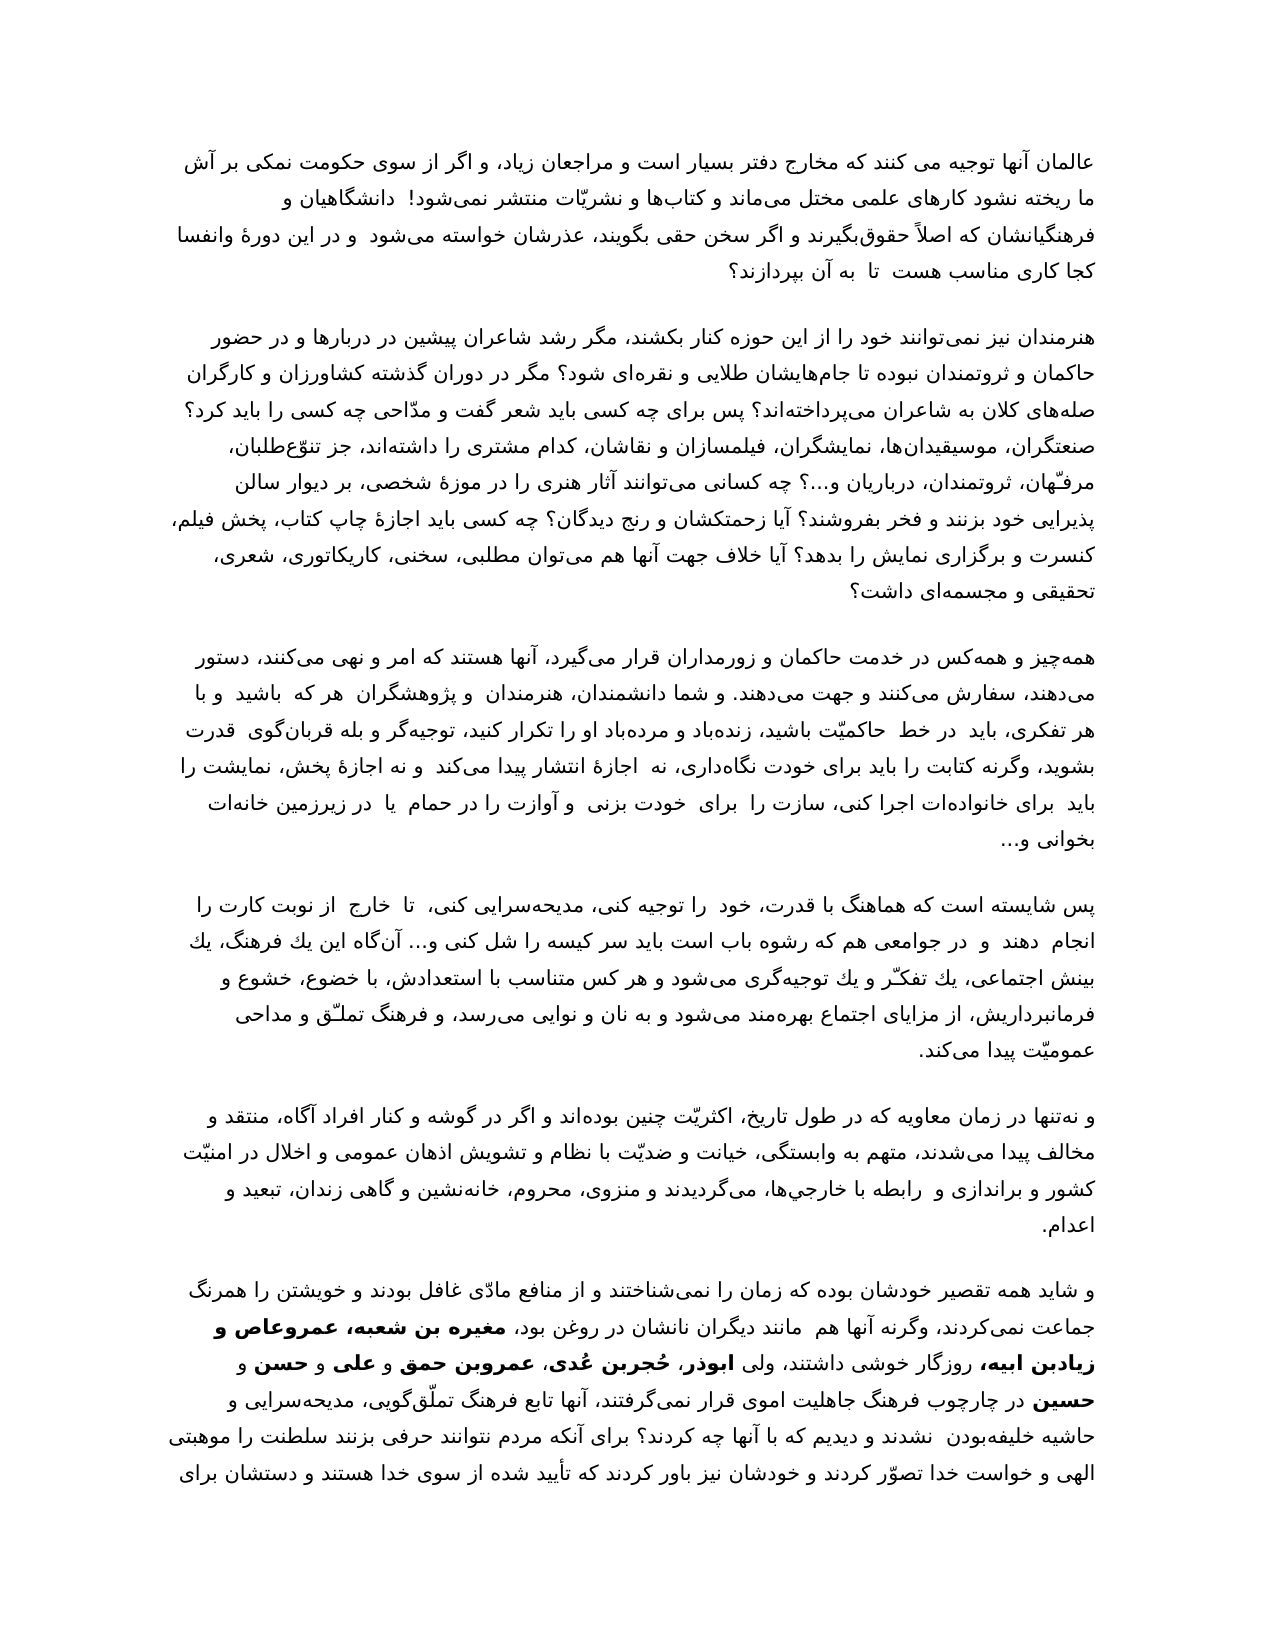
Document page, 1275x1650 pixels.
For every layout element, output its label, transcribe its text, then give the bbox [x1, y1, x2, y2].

text عالمان آنها توجيه می كنند كه مخارج دفتر بسيار است و مراجعان زياد، و اگر از سوی حكومت نمكی بر آش ما ريخته نشود كارهای علمی مختل می‌ماند و كتاب‌ها و نشريّات منتشر نمی‌شود! دانشگاهيان و فرهنگيانشان كه اصلاً حقوق‌بگيرند و اگر سخن حقی بگويند، عذرشان خواسته می‌شود و در اين دورۀ وانفسا كجا كاری مناسب هست تا به آن بپردازند؟ [168, 150, 1095, 284]
text هنرمندان نيز نمی‌توانند خود را از اين حوزه كنار بكشند، مگر رشد شاعران پيشين در دربارها و در حضور حاكمان و ثروتمندان نبوده تا جام‌هايشان طلايی و نقره‌ای شود؟ مگر در دوران گذشته كشاورزان و كارگران صله‌های كلان به شاعران می‌پرداخته‌اند؟ پس برای چه كسی بايد شعر گفت و مدّاحی چه كسی را بايد كرد؟ صنعتگران، موسيقیدان‌ها، نمايشگران، فيلمسازان و نقاشان، كدام مشتری را داشته‌اند، جز تنوّع‌طلبان، مرفـّهان، ثروتمندان، درباريان و...؟ چه كسانی م‍ی‌توانند آثار هنری را در موزۀ شخصی، بر ديوار سالن پذيرايی خود بزنند و فخر بفروشند؟ آيا زحمتكشان و رنج ديدگان؟ چه كسی بايد اجازۀ چاپ كتاب، پخش فيلم، كنسرت و برگزاری نمايش را بدهد؟ آيا خلاف جهت آنها هم می‌توان مطلبی، سخنی، كاريكاتوری، شعری، تحقيقی و مجسمه‌ای داشت؟ [168, 325, 1095, 604]
text همه‌چيز و همه‌كس در خدمت حاكمان و زورمداران قرار می‌گيرد، آنها هستند كه امر و نهی می‌كنند، دستور می‌دهند، سفارش می‌كنند و جهت می‌دهند. و شما دانشمندان، هنرمندان و پژوهشگران هر كه باشيد و با هر تفكری، بايد در خط حاكميّت باشيد، زنده‌باد و مرده‌باد او را تكرار كنيد، توجيه‌گر و بله قربان‌گوی قدرت بشوید، وگرنه كتابت را بايد برای خودت نگاه‌داری، نه اجازۀ انتشار پيدا می‌كند و نه اجازۀ پخش، نمايشت را بايد برای خانواده‌ات اجرا كنی، سازت را برای خودت بزنی و آوازت را در حمام يا در زيرزمين خانه‌ات بخوانی و... [168, 645, 1095, 851]
text پس شايسته است كه هماهنگ با قدرت، خود را توجيه كنی، مديحه‌سرايی كنی، تا خارج از نوبت كارت را انجام دهند و در جوامعی هم كه رشوه باب است بايد سر كيسه را شل كنی و... آن‌گاه اين يك فرهنگ، يك بينش اجتماعی، يك تفكـّر و يك توجيه‌گری می‌شود و هر كس متناسب با استعدادش، با خضوع، خشوع و فرمانبرداريش، از مزايای اجتماع بهره‌مند می‌شود و به نان و نوايی می‌رسد، و فرهنگ تملـّق و مداحی عموميّت پيدا می‌كند. [168, 893, 1095, 1063]
text و نه‌تنها در زمان معاويه كه در طول تاريخ، اكثريّت چنين بوده‌اند و اگر در گوشه و كنار افراد آگاه، منتقد و مخالف پيدا می‌شدند، متهم به وابستگی، خيانت و ضديّت با نظام و تشويش اذهان عمومی و اخلال در امنيّت كشور و براندازی و رابطه با خارجي‌ها، می‌گرديدند و منزوی، محروم، خانه‌نشين و گاهی زندان، تبعيد و اعدام. [168, 1104, 1095, 1237]
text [168, 1278, 1095, 1485]
